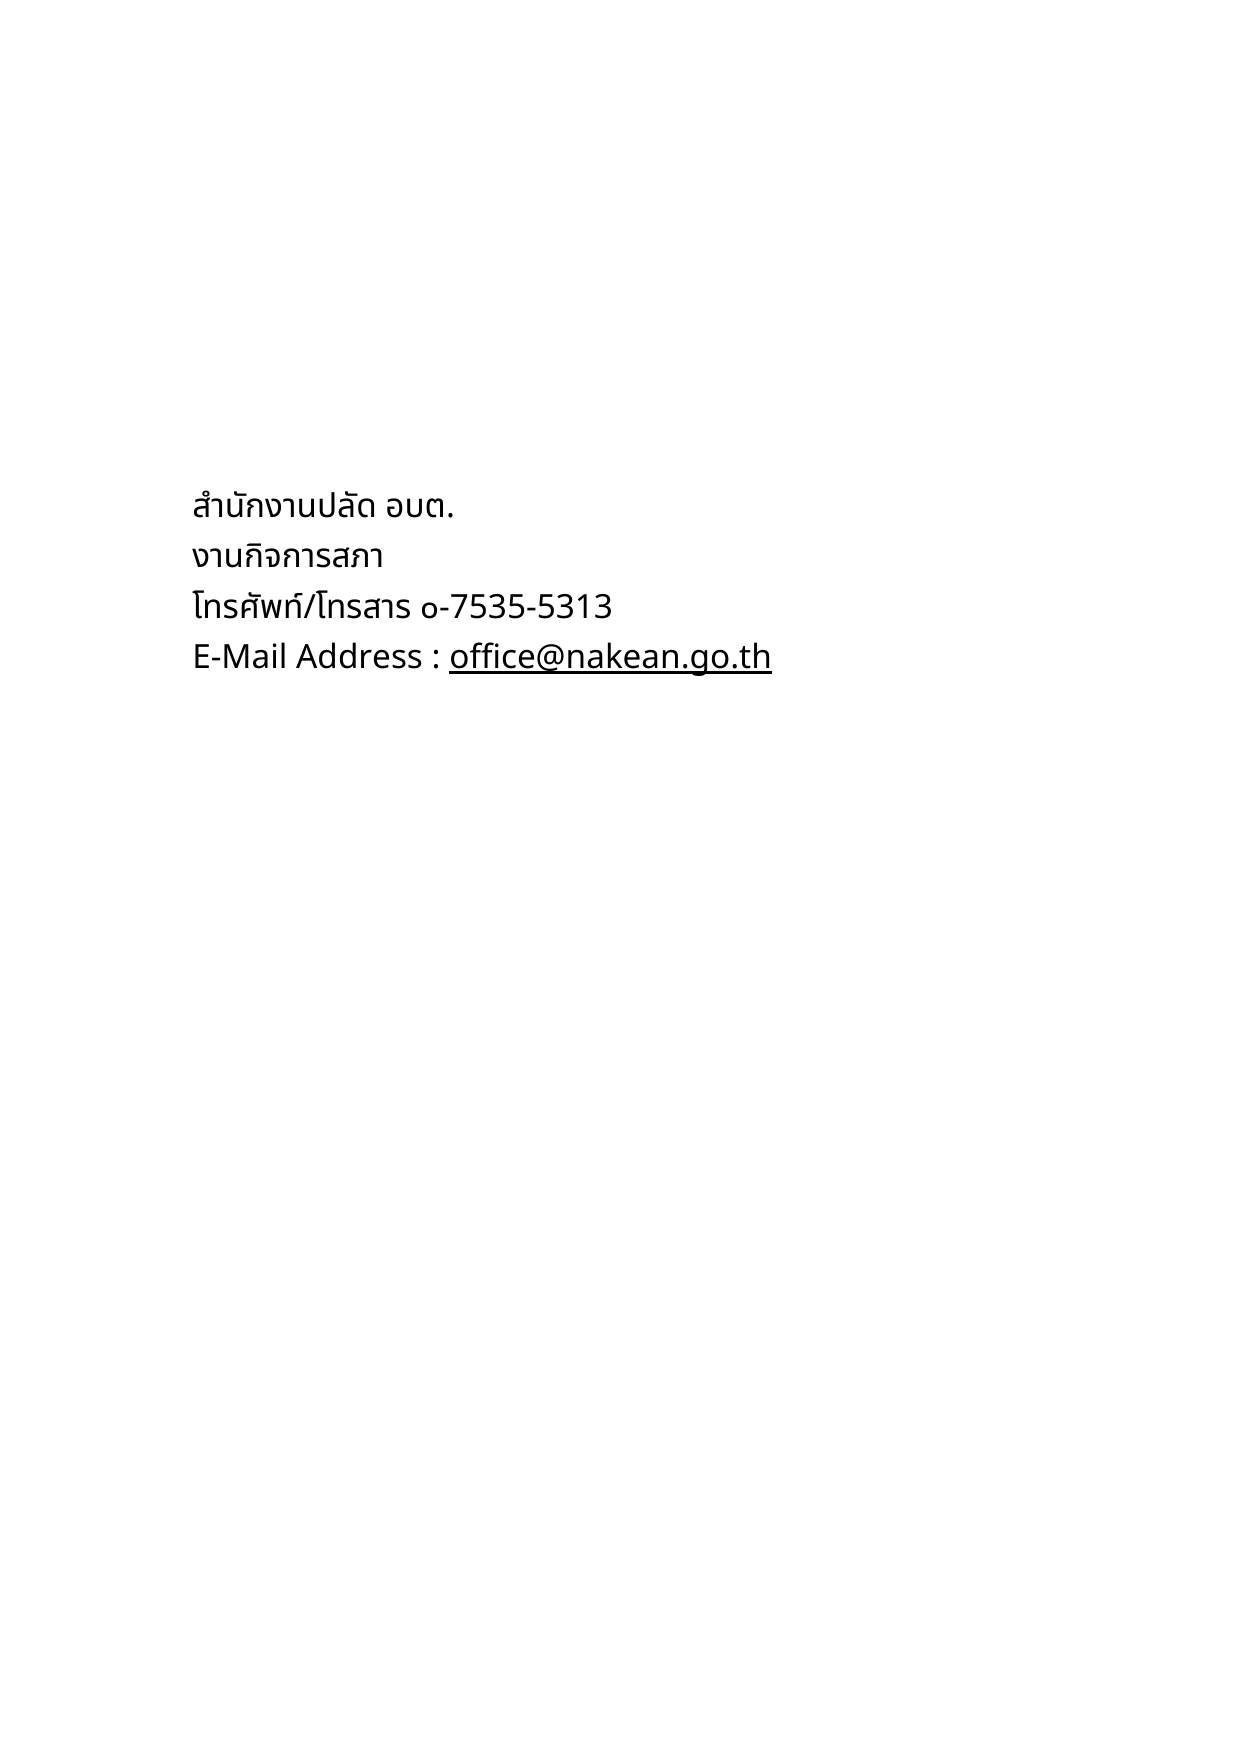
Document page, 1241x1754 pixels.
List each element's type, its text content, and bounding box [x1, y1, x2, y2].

text สำนักงานปลัด อบต. [192, 481, 1122, 532]
text งานกิจการสภา [192, 532, 1122, 582]
text E-Mail Address : office@nakean.go.th [192, 633, 1122, 678]
text โทรศัพท์/โทรสาร ๐-7535-5313 [192, 582, 1122, 633]
